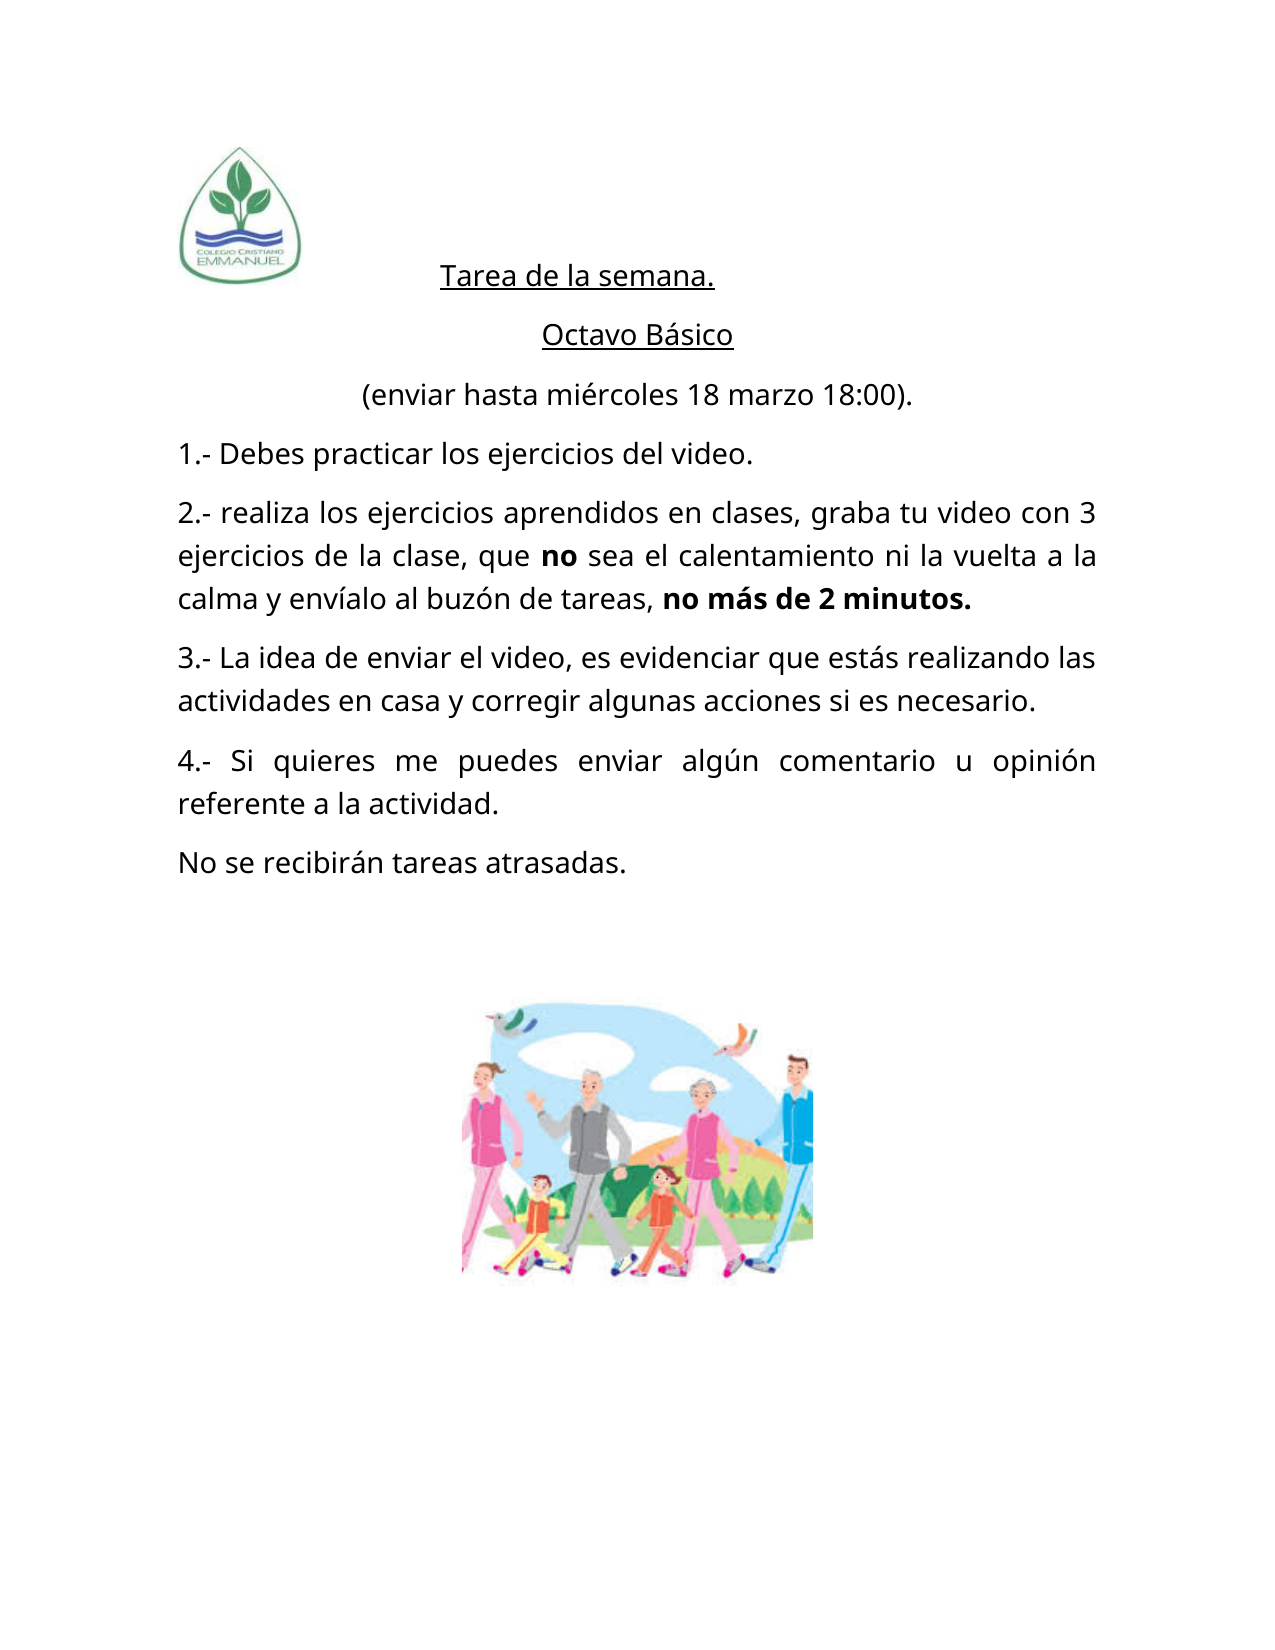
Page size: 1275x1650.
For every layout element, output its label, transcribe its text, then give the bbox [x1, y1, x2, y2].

text Octavo Básico [177, 314, 1098, 354]
text Tarea de la semana. [177, 148, 1098, 294]
text 3.- La idea de enviar el video, es evidenciar que estás realizando las actividades en casa y corregir algunas acciones si es necesario. [177, 638, 1098, 720]
text 2.- realiza los ejercicios aprendidos en clases, graba tu video con 3 ejercicios de la clase, que no sea el calentamiento ni la vuelta a la calma y envíalo al buzón de tareas, no más de 2 minutos. [177, 493, 1098, 618]
text 1.- Debes practicar los ejercicios del video. [177, 433, 1098, 473]
picture [177, 147, 304, 286]
text (enviar hasta miércoles 18 marzo 18:00). [177, 374, 1098, 413]
picture [804, 1141, 814, 1147]
picture [461, 961, 814, 1313]
text No se recibirán tareas atrasadas. [177, 842, 1098, 882]
text 4.- Si quieres me puedes enviar algún comentario u opinión referente a la actividad. [177, 740, 1098, 823]
